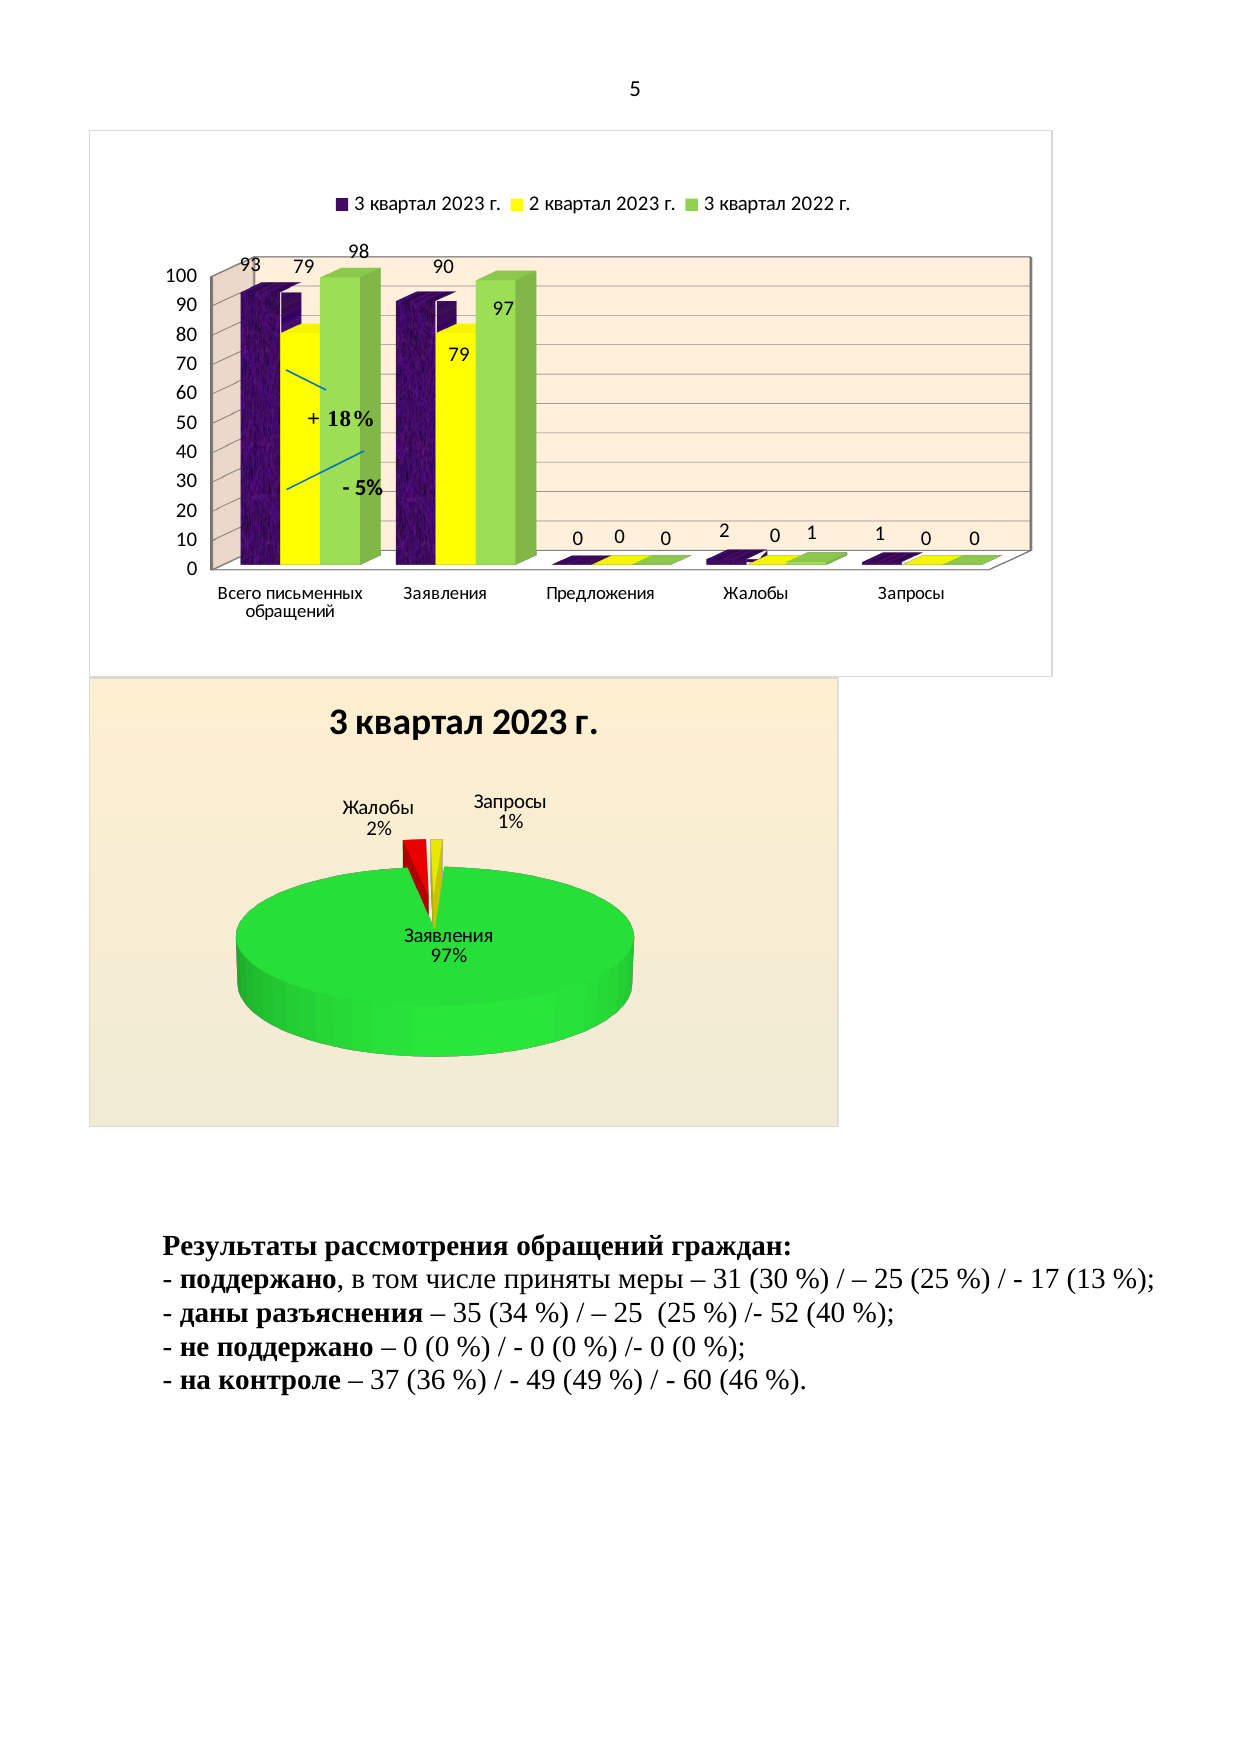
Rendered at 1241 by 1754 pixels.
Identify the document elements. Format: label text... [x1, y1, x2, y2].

picture [862, 553, 920, 564]
text - поддержано, в том числе приняты меры – 31 (30 %) / – 25 (25 %) / - 17 (13 %); [89, 1262, 1181, 1295]
picture [437, 301, 456, 332]
text - даны разъяснения – 35 (34 %) / – 25 (25 %) /- 52 (40 %); [89, 1295, 1181, 1329]
text Результаты рассмотрения обращений граждан: [89, 1228, 1181, 1262]
picture [335, 198, 349, 211]
picture [555, 556, 608, 564]
picture [707, 550, 764, 564]
picture [282, 293, 301, 332]
text - не поддержано – 0 (0 %) / - 0 (0 %) /- 0 (0 %); [89, 1329, 1181, 1362]
text - на контроле – 37 (36 %) / - 49 (49 %) / - 60 (46 %). [89, 1362, 1181, 1396]
picture [241, 283, 297, 564]
picture [396, 292, 453, 564]
